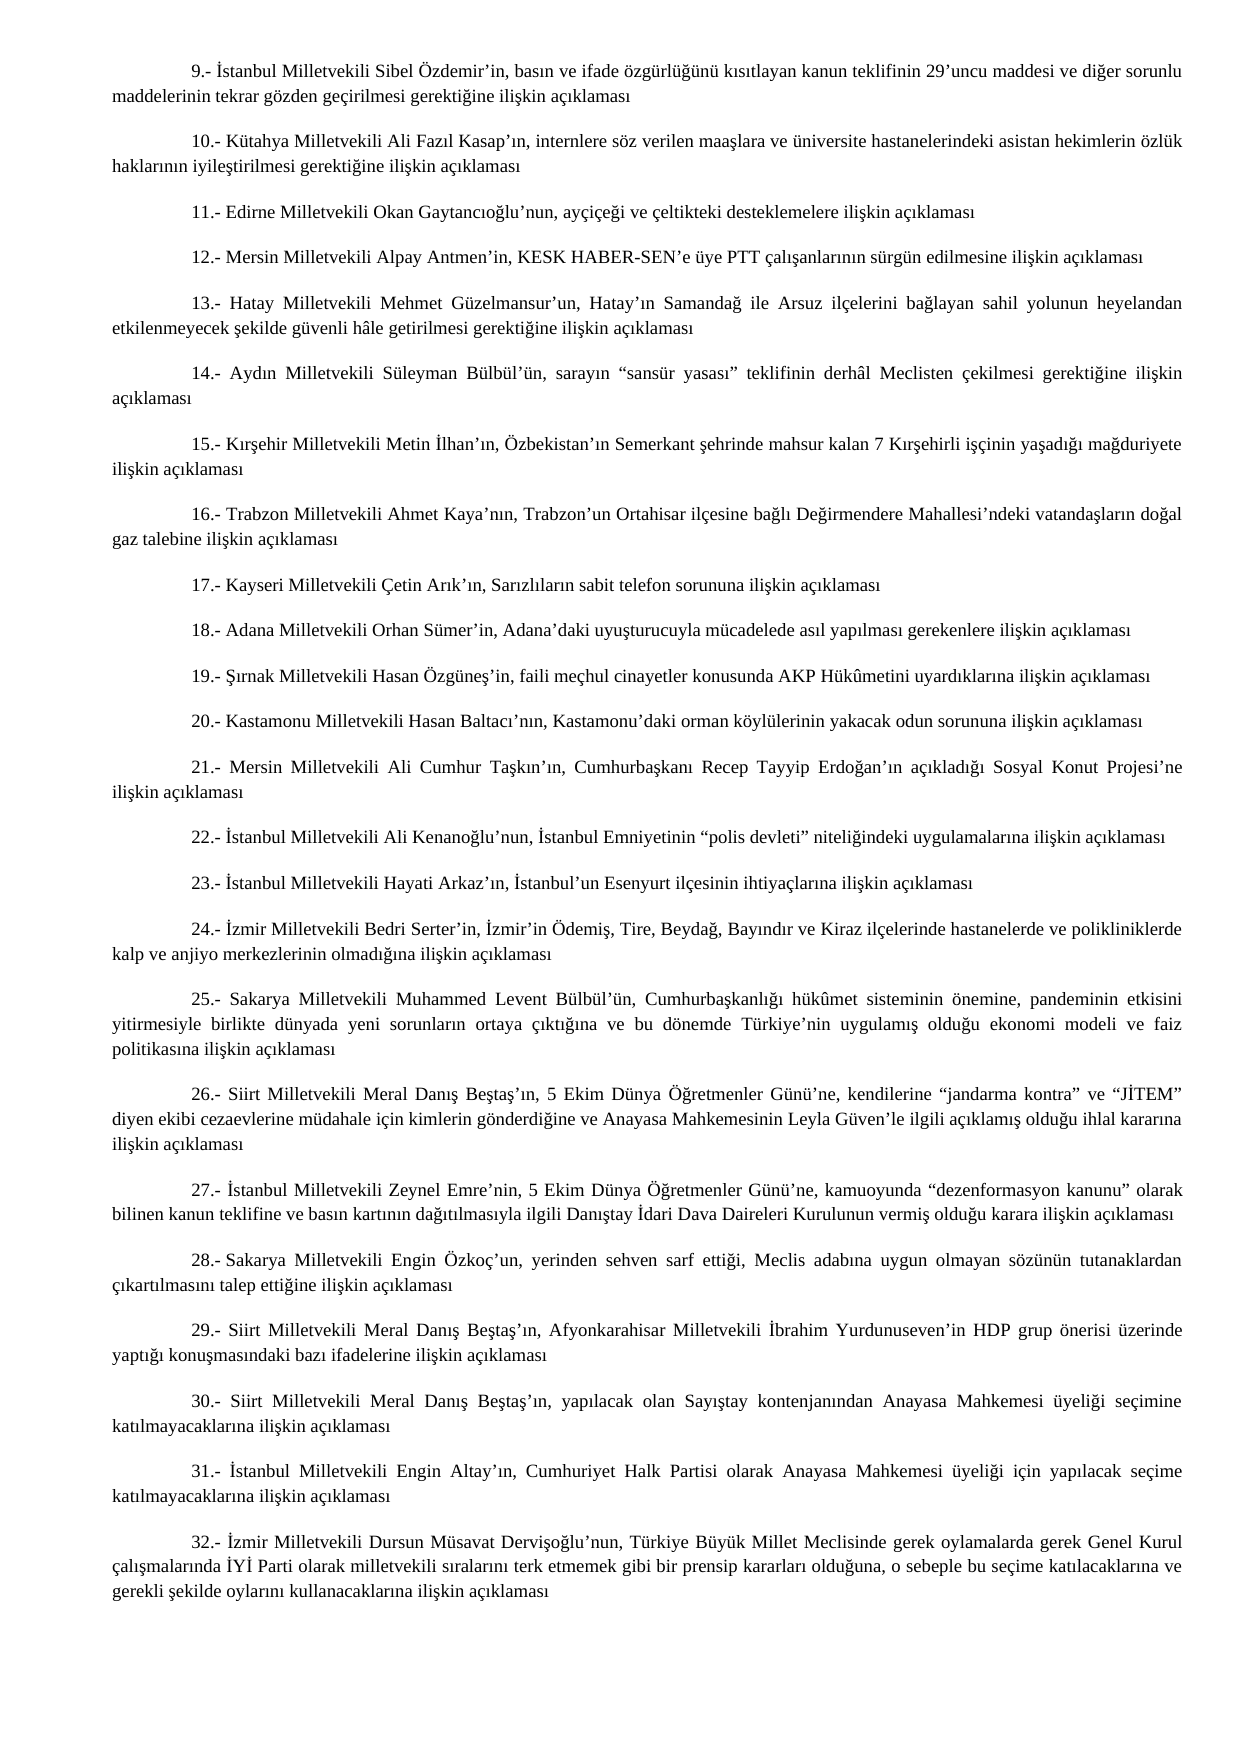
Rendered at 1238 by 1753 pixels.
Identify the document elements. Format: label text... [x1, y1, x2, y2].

text 10.- Kütahya Milletvekili Ali Fazıl Kasap’ın, internlere söz verilen maaşlara ve üniversite hastanelerindeki asistan hekimlerin özlük haklarının iyileştirilmesi gerektiğine ilişkin açıklaması [112, 130, 1184, 176]
text 16.- Trabzon Milletvekili Ahmet Kaya’nın, Trabzon’un Ortahisar ilçesine bağlı Değirmendere Mahallesi’ndeki vatandaşların doğal gaz talebine ilişkin açıklaması [112, 503, 1184, 549]
text 28.- Sakarya Milletvekili Engin Özkoç’un, yerinden sehven sarf ettiği, Meclis adabına uygun olmayan sözünün tutanaklardan çıkartılmasını talep ettiğine ilişkin açıklaması [112, 1249, 1184, 1295]
text 19.- Şırnak Milletvekili Hasan Özgüneş’in, faili meçhul cinayetler konusunda AKP Hükûmetini uyardıklarına ilişkin açıklaması [112, 665, 1184, 686]
text 20.- Kastamonu Milletvekili Hasan Baltacı’nın, Kastamonu’daki orman köylülerinin yakacak odun sorununa ilişkin açıklaması [112, 710, 1184, 732]
text 11.- Edirne Milletvekili Okan Gaytancıoğlu’nun, ayçiçeği ve çeltikteki desteklemelere ilişkin açıklaması [112, 201, 1184, 222]
text 30.- Siirt Milletvekili Meral Danış Beştaş’ın, yapılacak olan Sayıştay kontenjanından Anayasa Mahkemesi üyeliği seçimine katılmayacaklarına ilişkin açıklaması [112, 1390, 1184, 1436]
text 9.- İstanbul Milletvekili Sibel Özdemir’in, basın ve ifade özgürlüğünü kısıtlayan kanun teklifinin 29’uncu maddesi ve diğer sorunlu maddelerinin tekrar gözden geçirilmesi gerektiğine ilişkin açıklaması [112, 60, 1184, 106]
text 25.- Sakarya Milletvekili Muhammed Levent Bülbül’ün, Cumhurbaşkanlığı hükûmet sisteminin önemine, pandeminin etkisini yitirmesiyle birlikte dünyada yeni sorunların ortaya çıktığına ve bu dönemde Türkiye’nin uygulamış olduğu ekonomi modeli ve faiz politikasına ilişkin açıklaması [112, 988, 1184, 1059]
text 31.- İstanbul Milletvekili Engin Altay’ın, Cumhuriyet Halk Partisi olarak Anayasa Mahkemesi üyeliği için yapılacak seçime katılmayacaklarına ilişkin açıklaması [112, 1460, 1184, 1506]
text 13.- Hatay Milletvekili Mehmet Güzelmansur’un, Hatay’ın Samandağ ile Arsuz ilçelerini bağlayan sahil yolunun heyelandan etkilenmeyecek şekilde güvenli hâle getirilmesi gerektiğine ilişkin açıklaması [112, 292, 1184, 338]
text 27.- İstanbul Milletvekili Zeynel Emre’nin, 5 Ekim Dünya Öğretmenler Günü’ne, kamuoyunda “dezenformasyon kanunu” olarak bilinen kanun teklifine ve basın kartının dağıtılmasıyla ilgili Danıştay İdari Dava Daireleri Kurulunun vermiş olduğu karara ilişkin açıklaması [112, 1178, 1184, 1225]
text 23.- İstanbul Milletvekili Hayati Arkaz’ın, İstanbul’un Esenyurt ilçesinin ihtiyaçlarına ilişkin açıklaması [112, 872, 1184, 893]
text 32.- İzmir Milletvekili Dursun Müsavat Dervişoğlu’nun, Türkiye Büyük Millet Meclisinde gerek oylamalarda gerek Genel Kurul çalışmalarında İYİ Parti olarak milletvekili sıralarını terk etmemek gibi bir prensip kararları olduğuna, o sebeple bu seçime katılacaklarına ve gerekli şekilde oylarını kullanacaklarına ilişkin açıklaması [112, 1531, 1184, 1602]
text 17.- Kayseri Milletvekili Çetin Arık’ın, Sarızlıların sabit telefon sorununa ilişkin açıklaması [112, 573, 1184, 595]
text 14.- Aydın Milletvekili Süleyman Bülbül’ün, sarayın “sansür yasası” teklifinin derhâl Meclisten çekilmesi gerektiğine ilişkin açıklaması [112, 362, 1184, 408]
text 18.- Adana Milletvekili Orhan Sümer’in, Adana’daki uyuşturucuyla mücadelede asıl yapılması gerekenlere ilişkin açıklaması [112, 619, 1184, 641]
text 15.- Kırşehir Milletvekili Metin İlhan’ın, Özbekistan’ın Semerkant şehrinde mahsur kalan 7 Kırşehirli işçinin yaşadığı mağduriyete ilişkin açıklaması [112, 433, 1184, 479]
text 26.- Siirt Milletvekili Meral Danış Beştaş’ın, 5 Ekim Dünya Öğretmenler Günü’ne, kendilerine “jandarma kontra” ve “JİTEM” diyen ekibi cezaevlerine müdahale için kimlerin gönderdiğine ve Anayasa Mahkemesinin Leyla Güven’le ilgili açıklamış olduğu ihlal kararına ilişkin açıklaması [112, 1083, 1184, 1154]
text 21.- Mersin Milletvekili Ali Cumhur Taşkın’ın, Cumhurbaşkanı Recep Tayyip Erdoğan’ın açıkladığı Sosyal Konut Projesi’ne ilişkin açıklaması [112, 756, 1184, 802]
text 12.- Mersin Milletvekili Alpay Antmen’in, KESK HABER-SEN’e üye PTT çalışanlarının sürgün edilmesine ilişkin açıklaması [112, 246, 1184, 268]
text 24.- İzmir Milletvekili Bedri Serter’in, İzmir’in Ödemiş, Tire, Beydağ, Bayındır ve Kiraz ilçelerinde hastanelerde ve polikliniklerde kalp ve anjiyo merkezlerinin olmadığına ilişkin açıklaması [112, 918, 1184, 964]
text 22.- İstanbul Milletvekili Ali Kenanoğlu’nun, İstanbul Emniyetinin “polis devleti” niteliğindeki uygulamalarına ilişkin açıklaması [112, 826, 1184, 848]
text 29.- Siirt Milletvekili Meral Danış Beştaş’ın, Afyonkarahisar Milletvekili İbrahim Yurdunuseven’in HDP grup önerisi üzerinde yaptığı konuşmasındaki bazı ifadelerine ilişkin açıklaması [112, 1319, 1184, 1366]
